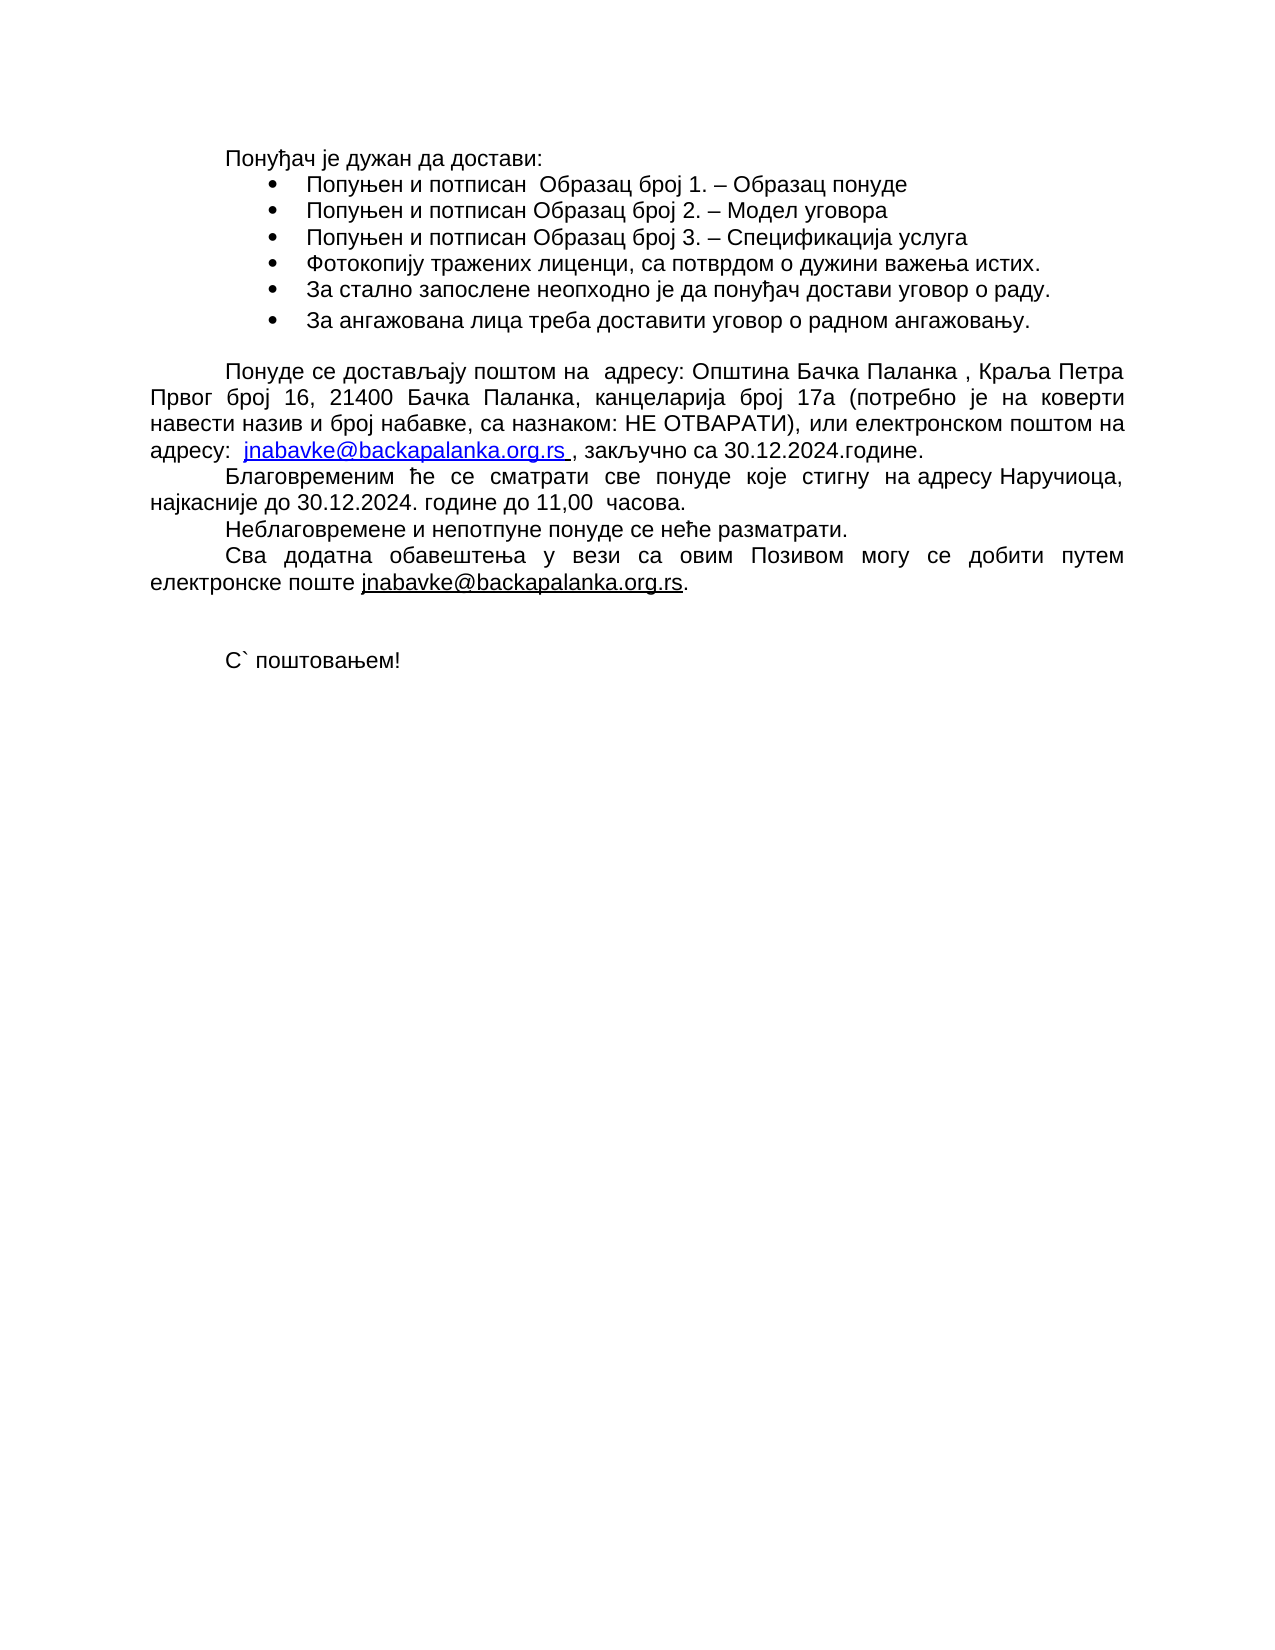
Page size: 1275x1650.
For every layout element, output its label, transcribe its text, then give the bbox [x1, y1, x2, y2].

list Попуњен и потписан Образац број 2. – Модел уговора [269, 197, 1125, 224]
text Неблаговремене и непотпуне понуде се неће разматрати. [150, 516, 1125, 542]
list За стално запослене неопходно је да понуђач достави уговор о раду. [269, 276, 1125, 303]
list Фотокопију тражених лиценци, са потврдом о дужини важења истих. [269, 250, 1125, 276]
list Попуњен и потписан Образац број 3. – Спецификација услуга [269, 224, 1125, 250]
text Благовременим ће се сматрати све понуде које стигну на адресу Наручиоца, најкасније до 30.12.2024. године до 11,00 часова. [150, 463, 1125, 516]
text Понуде се достављају поштом на адресу: Општина Бачка Паланка , Краља Петра Првог број 16, 21400 Бачка Паланка, канцеларија број 17а (потребно је на коверти навести назив и број набавке, са назнаком: НЕ ОТВАРАТИ), или електронском поштом на адресу: jnabavke@backapalanka.org.rs , закључно са 30.12.2024.године. [150, 358, 1125, 463]
list Попуњен и потписан Образац број 1. – Образац понуде [269, 171, 1125, 197]
text Понуђач је дужан да достави: [150, 144, 1125, 171]
text С` поштовањем! [150, 647, 1125, 674]
text Сва додатна обавештења у вези са овим Позивом могу се добити путем електронске поште jnabavke@backapalanka.org.rs. [150, 542, 1125, 595]
list За ангажована лица треба доставити уговор о радном ангажовању. [269, 307, 1125, 333]
